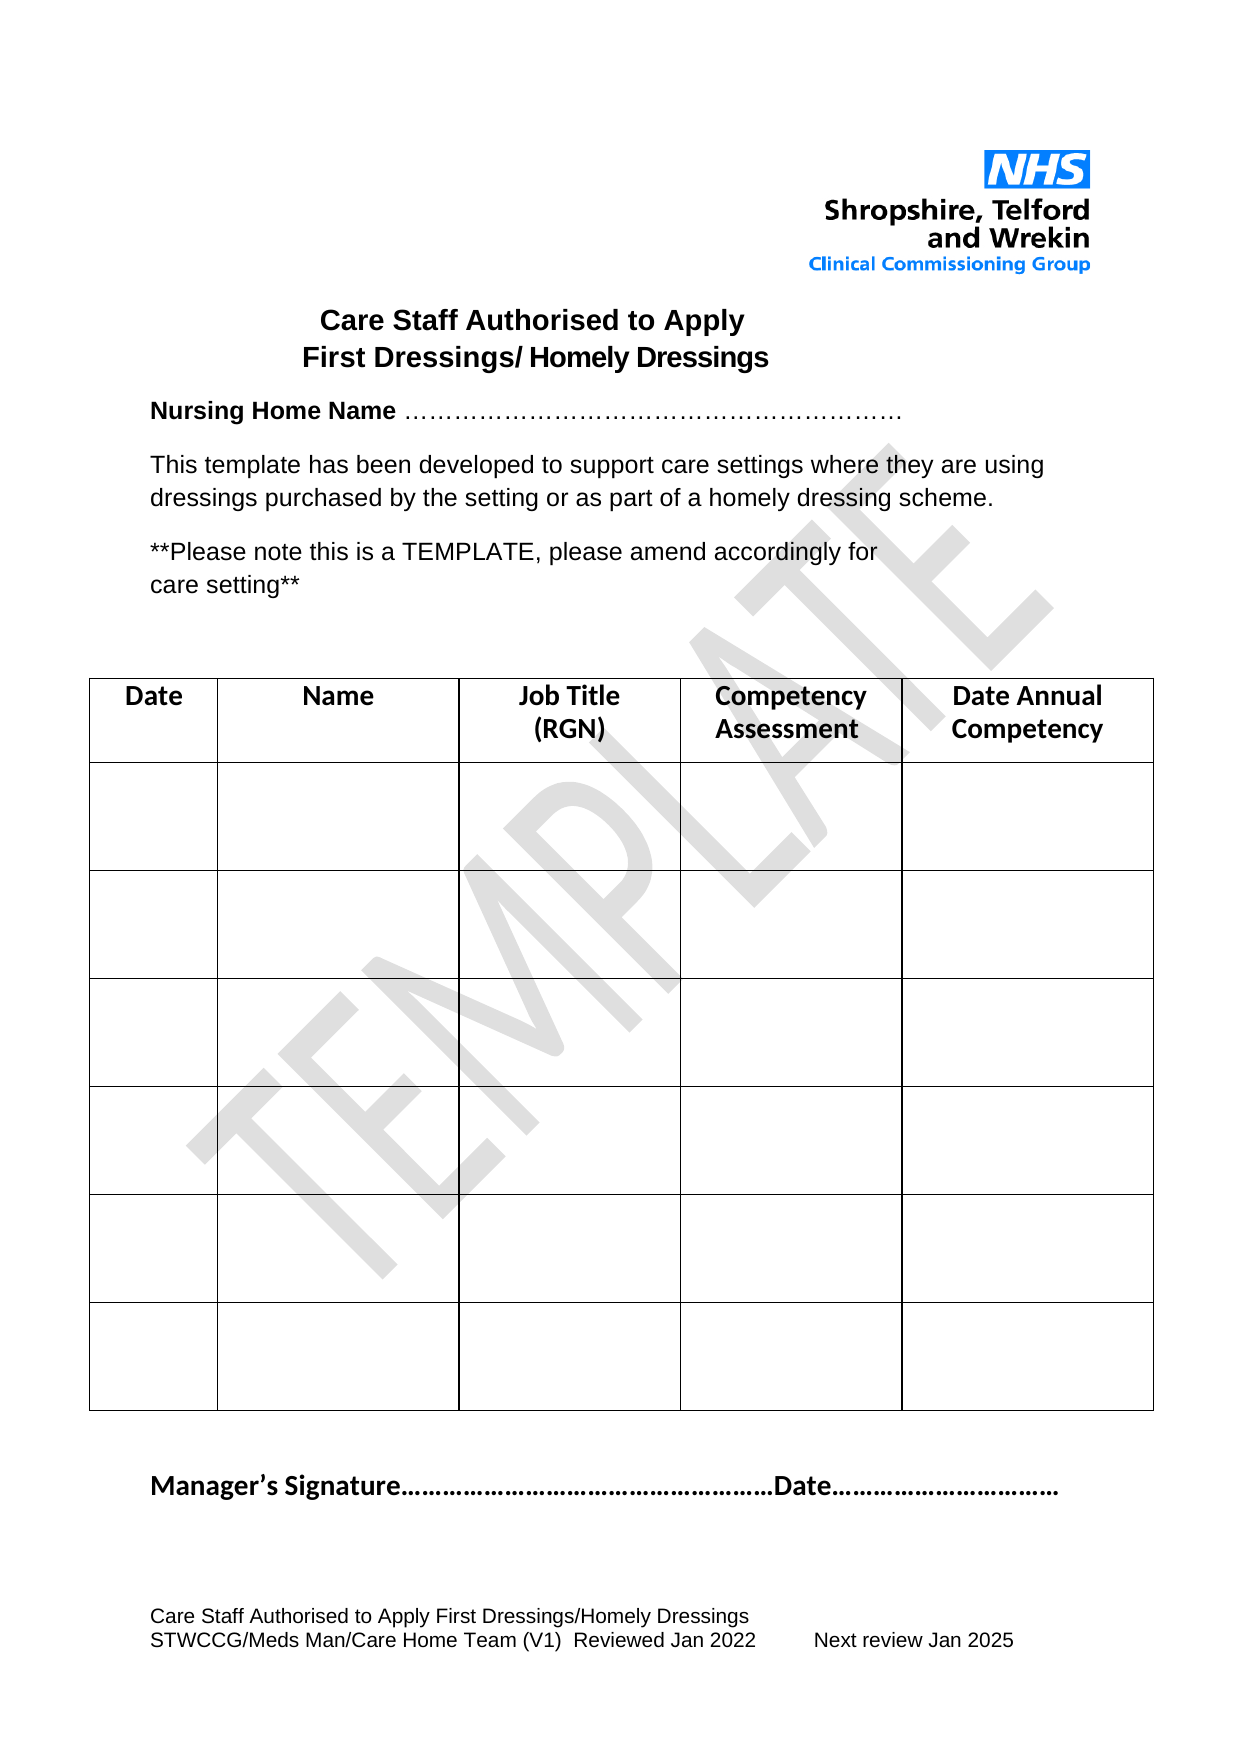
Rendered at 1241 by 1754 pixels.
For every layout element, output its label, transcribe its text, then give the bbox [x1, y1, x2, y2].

table_cell [90, 1303, 217, 1410]
table_cell [903, 1195, 1153, 1302]
table_cell [903, 979, 1153, 1086]
table_cell [460, 979, 680, 1086]
table_cell [218, 763, 458, 869]
table_cell [90, 1087, 217, 1194]
table_header Name [218, 679, 458, 762]
table_cell [460, 1195, 680, 1302]
table_cell [218, 1087, 458, 1194]
table_cell [218, 1303, 458, 1410]
text **Please note this is a TEMPLATE, please amend accordingly for care setting** [150, 537, 910, 599]
table_cell [218, 871, 458, 978]
table_cell [90, 1195, 217, 1302]
table_header Date Annual Competency Assessment Due [903, 679, 1153, 762]
table_cell [90, 979, 217, 1086]
table_cell [903, 1087, 1153, 1194]
picture [809, 150, 1091, 276]
table_cell [681, 763, 901, 869]
table_cell [218, 979, 458, 1086]
table_cell [90, 871, 217, 978]
table_cell [460, 871, 680, 978]
table_cell [218, 1195, 458, 1302]
table_cell [460, 1303, 680, 1410]
table_cell [681, 979, 901, 1086]
table_cell [903, 1303, 1153, 1410]
text Manager’s Signature………………………………………………Date…………………………… [150, 1467, 1090, 1503]
table_cell [903, 763, 1153, 869]
table_header Date [90, 679, 217, 762]
table_cell [681, 1087, 901, 1194]
table_cell [681, 1195, 901, 1302]
table_header Competency Assessment Completed [681, 679, 901, 762]
table_cell [460, 1087, 680, 1194]
text This template has been developed to support care settings where they are using dressings purchased by the setting or as part of a homely dressing scheme. [150, 450, 1098, 512]
text Care Staff Authorised to Apply First Dressings/ Homely Dressings [150, 300, 922, 375]
table_header Job Title (RGN) [460, 679, 680, 762]
table_cell [90, 763, 217, 869]
text Nursing Home Name …………………………………………………… [150, 396, 910, 425]
table_cell [681, 1303, 901, 1410]
table_cell [903, 871, 1153, 978]
table_cell [681, 871, 901, 978]
table_cell [460, 763, 680, 869]
